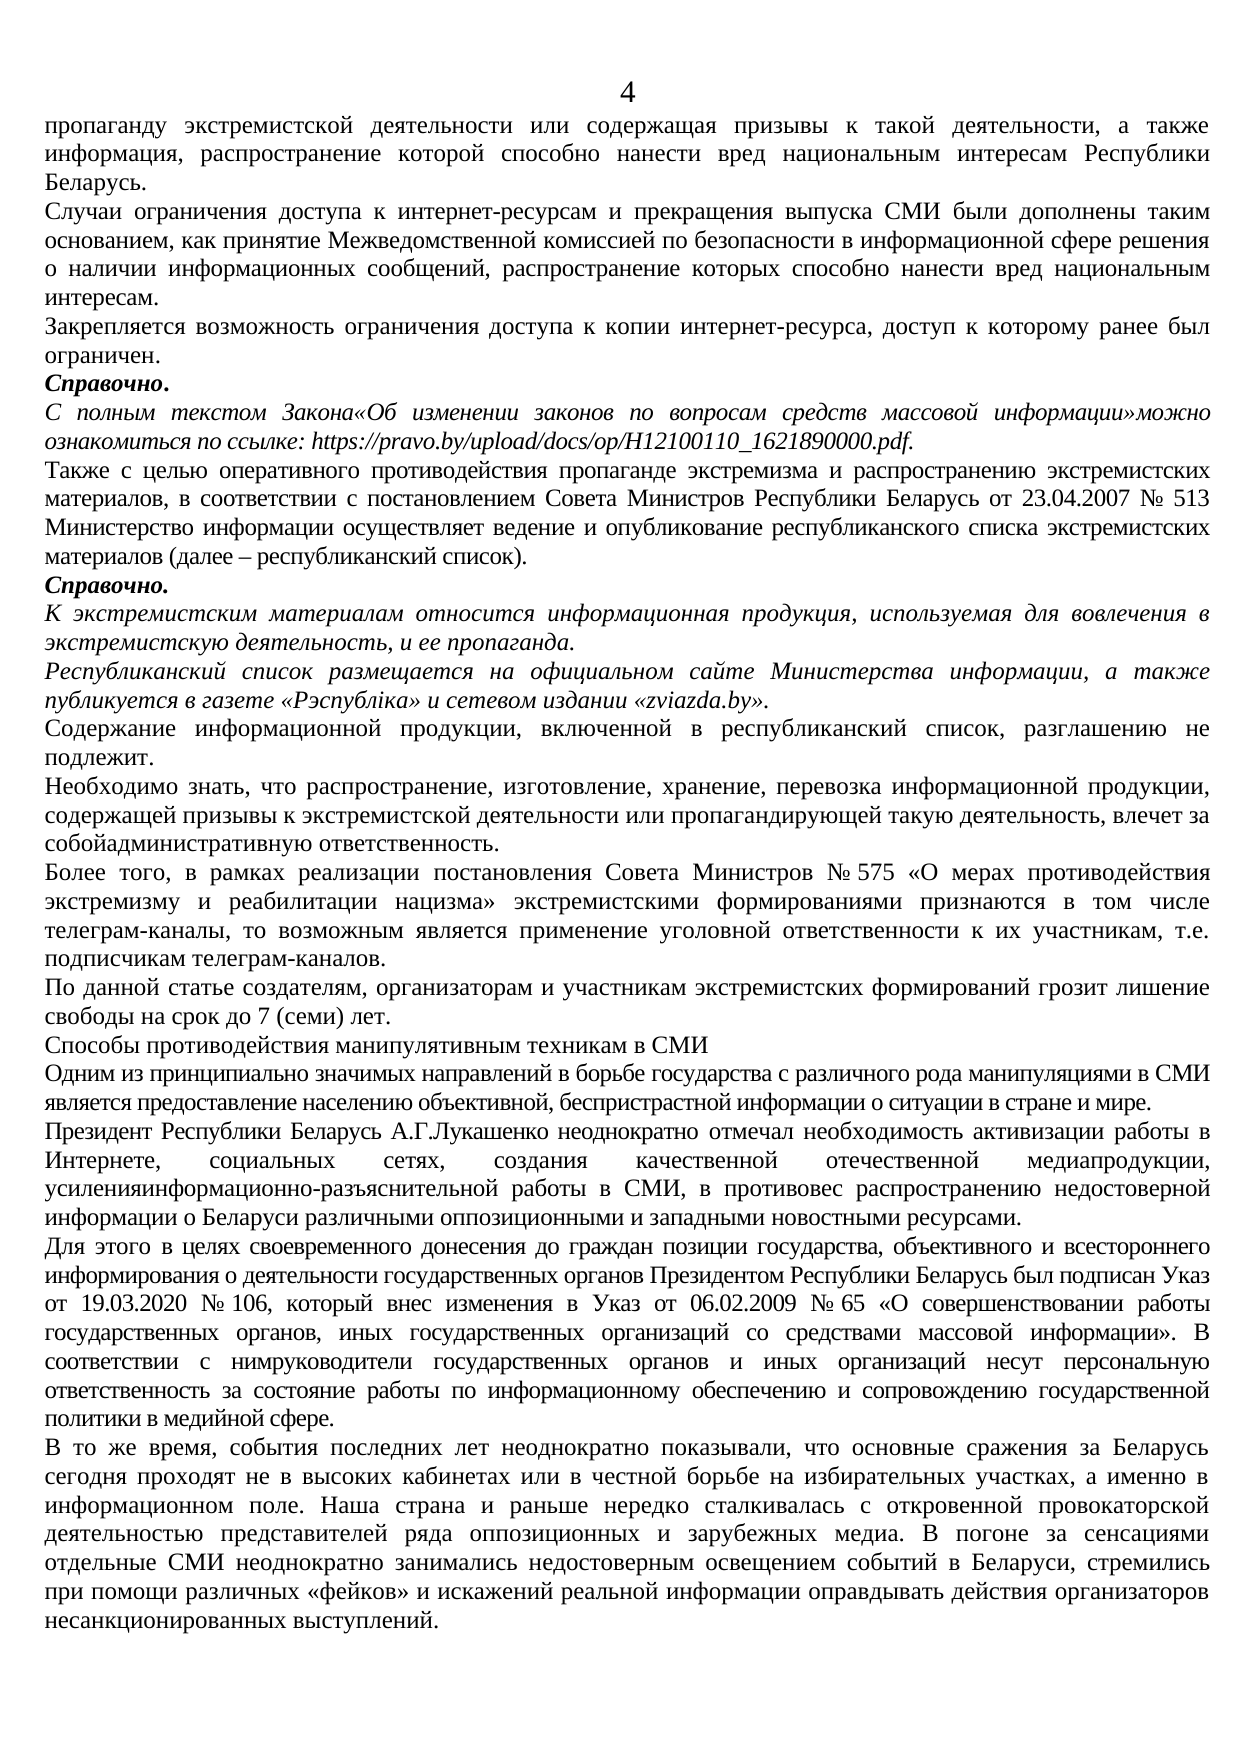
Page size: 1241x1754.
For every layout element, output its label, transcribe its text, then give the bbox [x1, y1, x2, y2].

text Для этого в целях своевременного донесения до граждан позиции государства, объективного и всестороннего информирования о деятельности государственных органов Президентом Республики Беларусь был подписан Указ от 19.03.2020 № 106, который внес изменения в Указ от 06.02.2009 № 65 «О совершенствовании работы государственных органов, иных государственных организаций со средствами массовой информации». В соответствии с нимруководители государственных органов и иных организаций несут персональную ответственность за состояние работы по информационному обеспечению и сопровождению государственной политики в медийной сфере. [44, 1231, 1211, 1432]
text К экстремистским материалам относится информационная продукция, используемая для вовлечения в экстремистскую деятельность, и ее пропаганда. [44, 598, 1211, 656]
text Более того, в рамках реализации постановления Совета Министров № 575 «О мерах противодействия экстремизму и реабилитации нацизма» экстремистскими формированиями признаются в том числе телеграм-каналы, то возможным является применение уголовной ответственности к их участникам, т.е. подписчикам телеграм-каналов. [44, 857, 1211, 972]
text Необходимо знать, что распространение, изготовление, хранение, перевозка информационной продукции, содержащей призывы к экстремистской деятельности или пропагандирующей такую деятельность, влечет за собойадминистративную ответственность. [44, 771, 1211, 857]
text С полным текстом Закона«Об изменении законов по вопросам средств массовой информации»можно ознакомиться по ссылке: https://pravo.by/upload/docs/op/H12100110_1621890000.pdf. [44, 397, 1211, 455]
text Справочно. [44, 368, 1211, 397]
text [44, 110, 1211, 196]
text В то же время, события последних лет неоднократно показывали, что основные сражения за Беларусь сегодня проходят не в высоких кабинетах или в честной борьбе на избирательных участках, а именно в информационном поле. Наша страна и раньше нередко сталкивалась с откровенной провокаторской деятельностью представителей ряда оппозиционных и зарубежных медиа. В погоне за сенсациями отдельные СМИ неоднократно занимались недостоверным освещением событий в Беларуси, стремились при помощи различных «фейков» и искажений реальной информации оправдывать действия организаторов несанкционированных выступлений. [44, 1432, 1211, 1633]
text Одним из принципиально значимых направлений в борьбе государства с различного рода манипуляциями в СМИ является предоставление населению объективной, беспристрастной информации о ситуации в стране и мире. [44, 1058, 1211, 1116]
text Случаи ограничения доступа к интернет-ресурсам и прекращения выпуска СМИ были дополнены таким основанием, как принятие Межведомственной комиссией по безопасности в информационной сфере решения о наличии информационных сообщений, распространение которых способно нанести вред национальным интересам. [44, 196, 1211, 311]
text Содержание информационной продукции, включенной в республиканский список, разглашению не подлежит. [44, 713, 1211, 771]
text Закрепляется возможность ограничения доступа к копии интернет-ресурса, доступ к которому ранее был ограничен. [44, 311, 1211, 368]
text Также с целью оперативного противодействия пропаганде экстремизма и распространению экстремистских материалов, в соответствии с постановлением Совета Министров Республики Беларусь от 23.04.2007 № 513 Министерство информации осуществляет ведение и опубликование республиканского списка экстремистских материалов (далее – республиканский список). [44, 455, 1211, 570]
text Справочно. [44, 570, 1211, 598]
text Республиканский список размещается на официальном сайте Министерства информации, а также публикуется в газете «Рэспублiка» и сетевом издании «zviazda.by». [44, 656, 1211, 713]
text По данной статье создателям, организаторам и участникам экстремистских формирований грозит лишение свободы на срок до 7 (семи) лет. [44, 972, 1211, 1030]
text Способы противодействия манипулятивным техникам в СМИ [44, 1030, 1211, 1058]
text Президент Республики Беларусь А.Г.Лукашенко неоднократно отмечал необходимость активизации работы в Интернете, социальных сетях, создания качественной отечественной медиапродукции, усиленияинформационно-разъяснительной работы в СМИ, в противовес распространению недостоверной информации о Беларуси различными оппозиционными и западными новостными ресурсами. [44, 1116, 1211, 1231]
